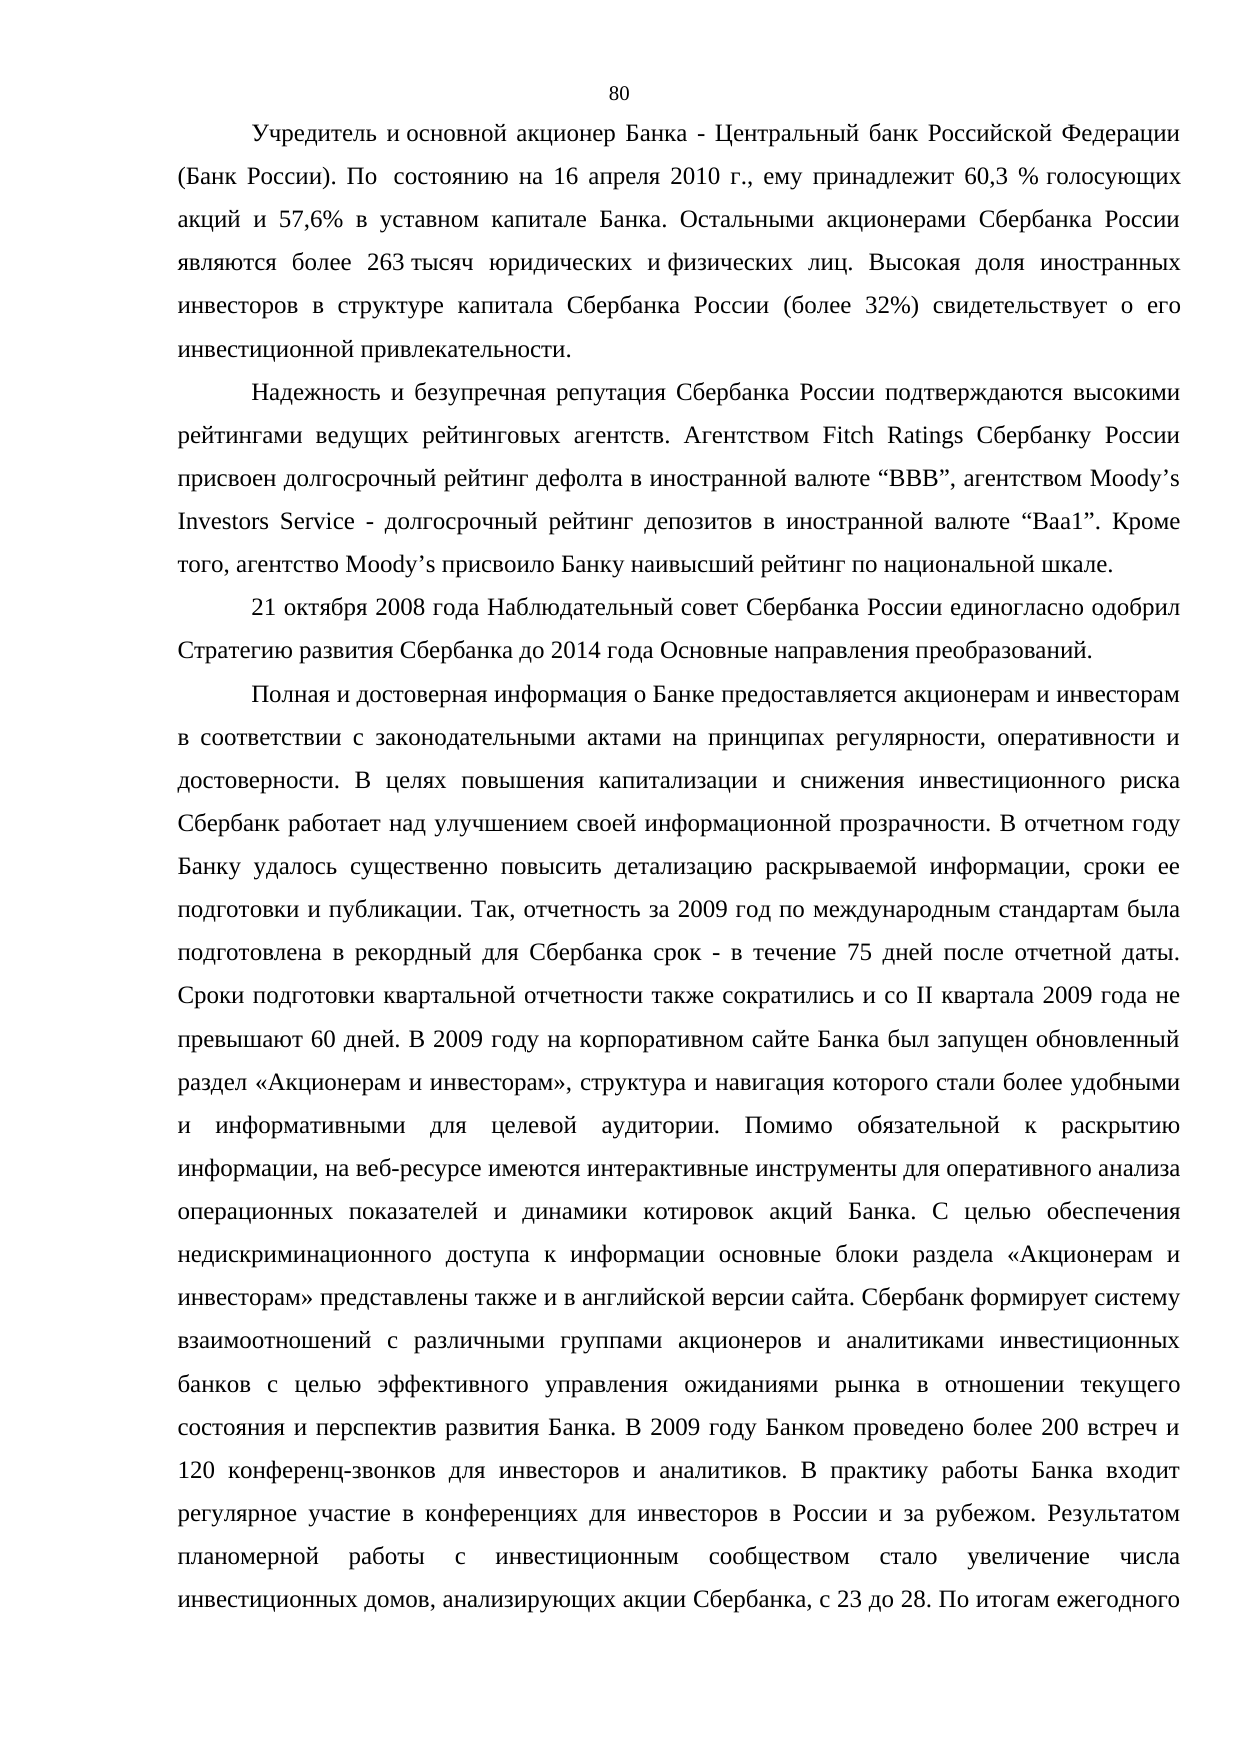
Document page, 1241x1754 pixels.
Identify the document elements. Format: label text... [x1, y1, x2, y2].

text 21 октября 2008 года Наблюдательный совет Сбербанка России единогласно одобрил Стратегию развития Сбербанка до 2014 года Основные направления преобразований. [177, 592, 1181, 664]
text Надежность и безупречная репутация Сбербанка России подтверждаются высокими рейтингами ведущих рейтинговых агентств. Агентством Fitch Ratings Сбербанку России присвоен долгосрочный рейтинг дефолта в иностранной валюте “BBB”, агентством Moody’s Investors Service - долгосрочный рейтинг депозитов в иностранной валюте “Baa1”. Кроме того, агентство Moody’s присвоило Банку наивысший рейтинг по национальной шкале. [177, 377, 1181, 578]
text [177, 679, 1181, 1613]
text Учредитель и основной акционер Банка - Центральный банк Российской Федерации (Банк России). По состоянию на 16 апреля ., ему принадлежит 60,3 % голосующих акций и 57,6% в уставном капитале Банка. Остальными акционерами Сбербанка России являются более 263 тысяч юридических и физических лиц. Высокая доля иностранных инвесторов в структуре капитала Сбербанка России (более 32%) свидетельствует о его инвестиционной привлекательности. [177, 118, 1181, 362]
